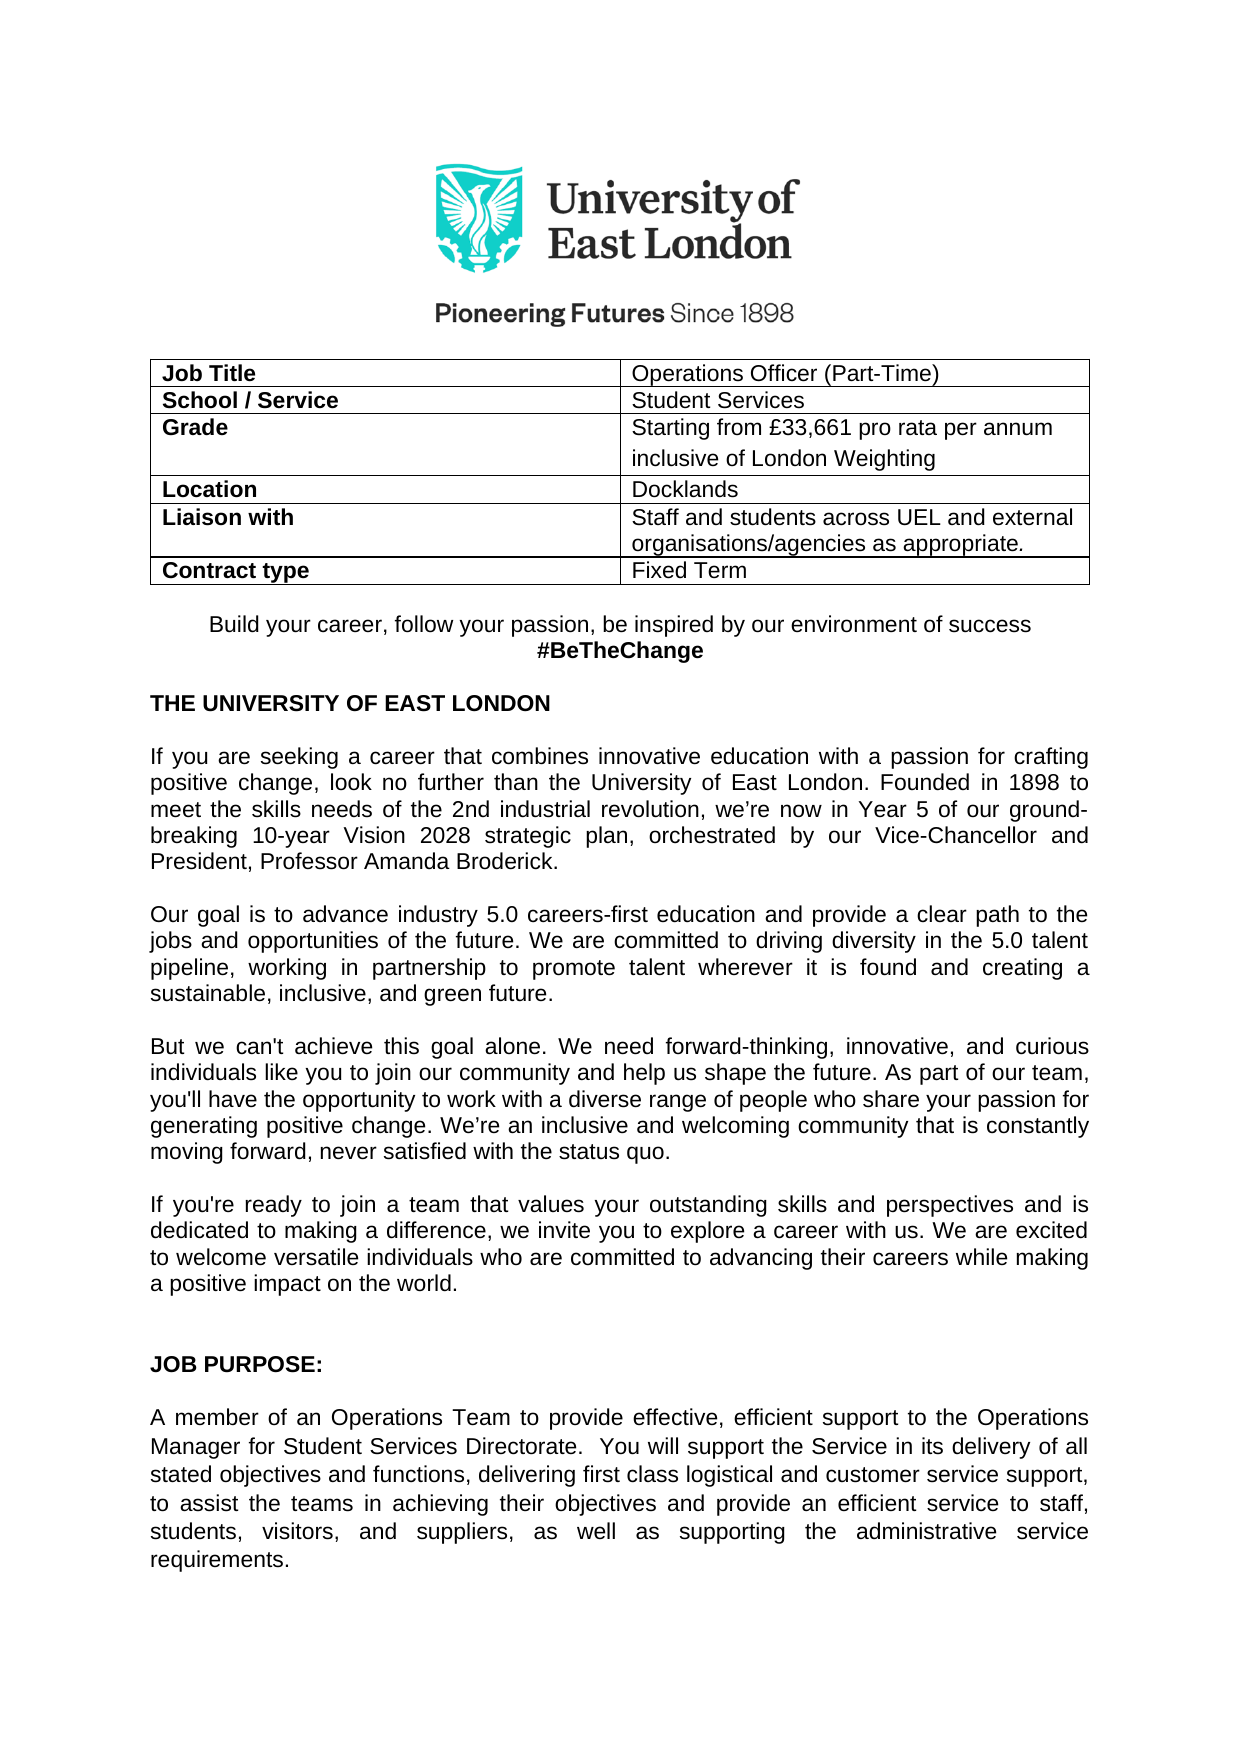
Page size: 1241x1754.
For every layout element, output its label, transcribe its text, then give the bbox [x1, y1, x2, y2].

text But we can't achieve this goal alone. We need forward-thinking, innovative, and curious individuals like you to join our community and help us shape the future. As part of our team, you'll have the opportunity to work with a diverse range of people who share your passion for generating positive change. We’re an inclusive and welcoming community that is constantly moving forward, never satisfied with the status quo. [150, 1033, 1090, 1164]
text If you're ready to join a team that values your outstanding skills and perspectives and is dedicated to making a difference, we invite you to explore a career with us. We are excited to welcome versatile individuals who are committed to advancing their careers while making a positive impact on the world. [150, 1191, 1090, 1296]
text A member of an Operations Team to provide effective, efficient support to the Operations Manager for Student Services Directorate. You will support the Service in its delivery of all stated objectives and functions, delivering first class logistical and customer service support, to assist the teams in achieving their objectives and provide an efficient service to staff, students, visitors, and suppliers, as well as supporting the administrative service requirements. [150, 1404, 1090, 1573]
picture [426, 150, 814, 333]
table_header Job Title [151, 360, 620, 386]
table_cell Docklands [621, 476, 1089, 503]
table_cell Student Services [621, 387, 1089, 413]
text JOB PURPOSE: [150, 1351, 1090, 1378]
text THE UNIVERSITY OF EAST LONDON [150, 690, 1090, 717]
table_cell Liaison with [151, 504, 620, 556]
table_cell Grade [151, 414, 620, 475]
table_cell Fixed Term [621, 558, 1089, 584]
text Our goal is to advance industry 5.0 careers-first education and provide a clear path to the jobs and opportunities of the future. We are committed to driving diversity in the 5.0 talent pipeline, working in partnership to promote talent wherever it is found and creating a sustainable, inclusive, and green future. [150, 901, 1090, 1006]
text Build your career, follow your passion, be inspired by our environment of success #BeTheChange [150, 611, 1090, 664]
table_cell School / Service [151, 387, 620, 413]
table_cell Starting from £33,661 pro rata per annum inclusive of London Weighting [621, 414, 1089, 475]
table_cell Location [151, 476, 620, 503]
text If you are seeking a career that combines innovative education with a passion for crafting positive change, look no further than the University of East London. Founded in 1898 to meet the skills needs of the 2nd industrial revolution, we’re now in Year 5 of our ground-breaking 10-year Vision 2028 strategic plan, orchestrated by our Vice-Chancellor and President, Professor Amanda Broderick. [150, 743, 1090, 875]
table_cell Staff and students across UEL and external organisations/agencies as appropriate. [621, 504, 1089, 556]
table_header Operations Officer (Part-Time) [621, 360, 1089, 386]
table_cell Contract type [151, 558, 620, 584]
